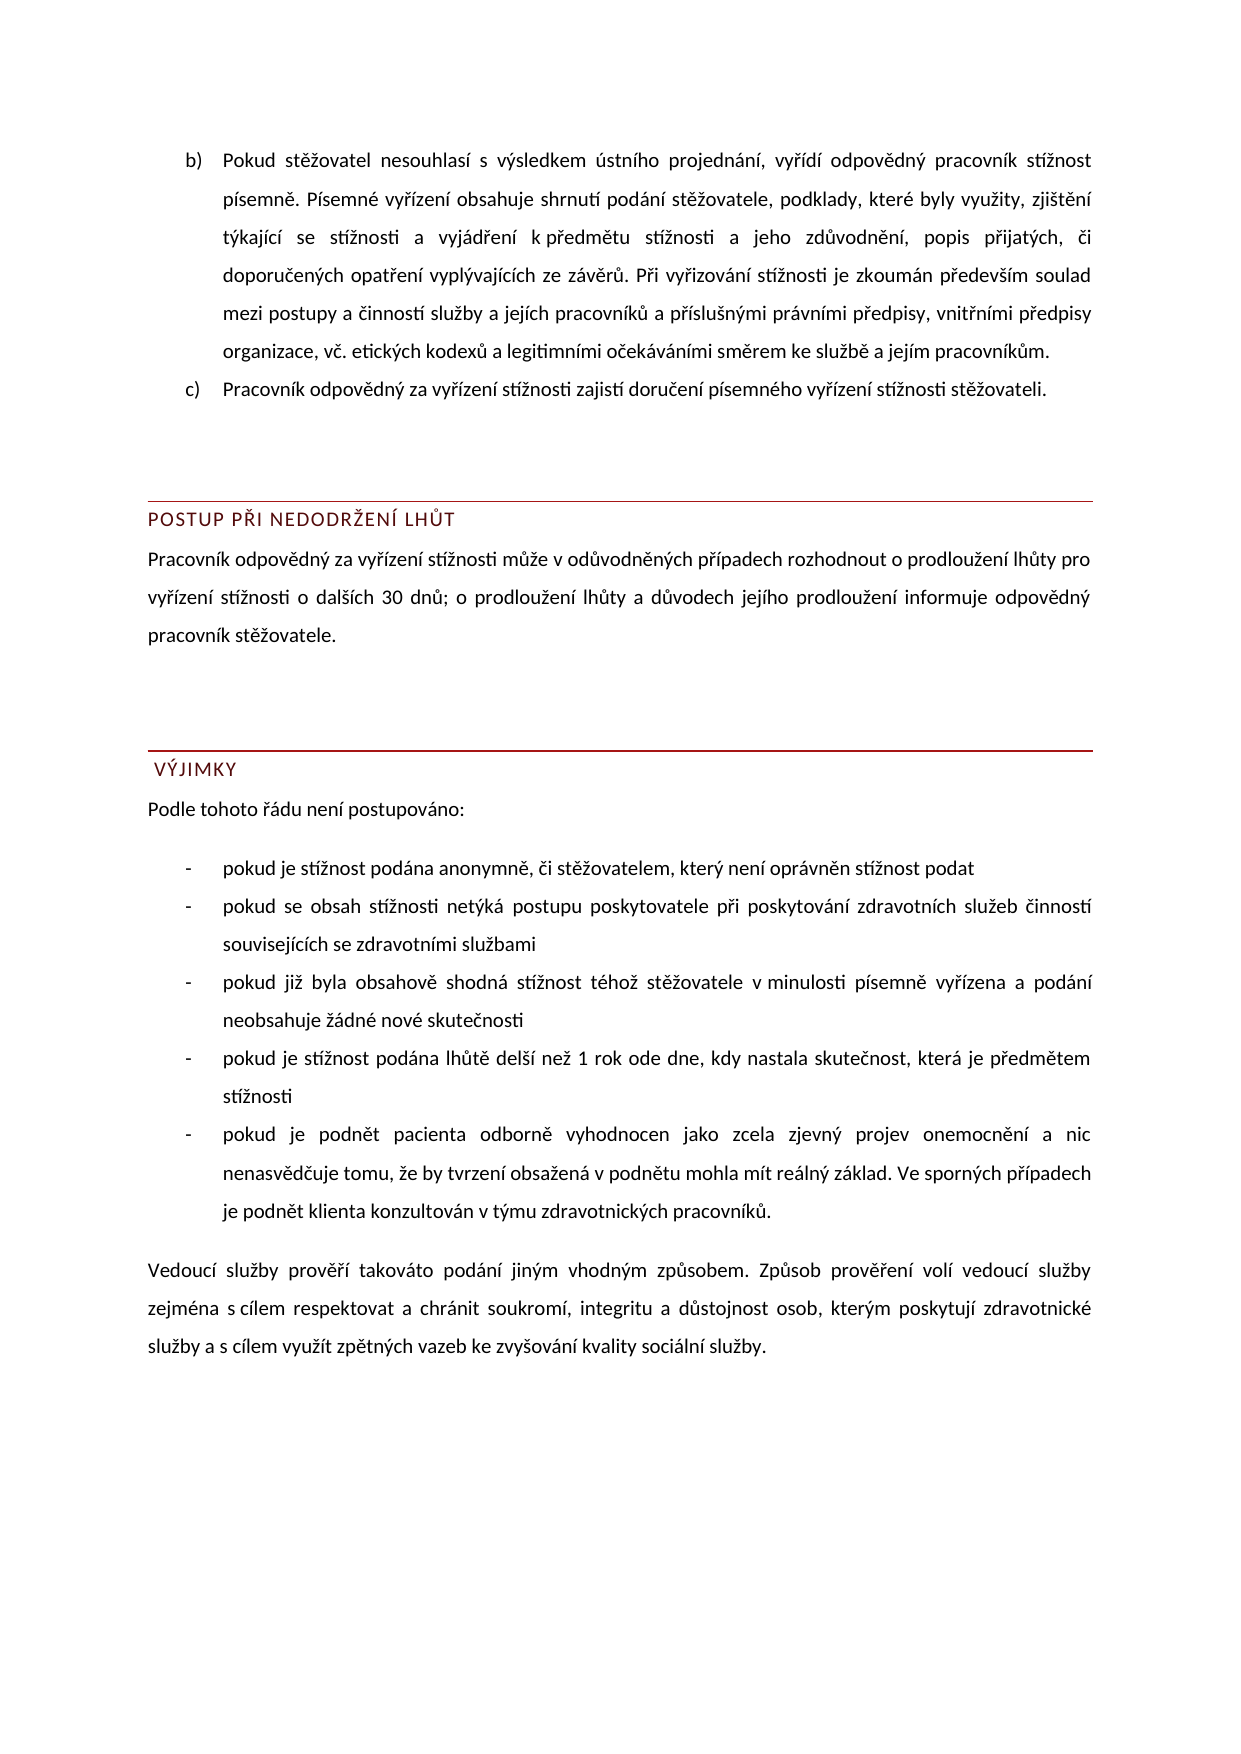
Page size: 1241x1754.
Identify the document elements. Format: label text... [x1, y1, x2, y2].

list Pokud stěžovatel nesouhlasí s výsledkem ústního projednání, vyřídí odpovědný pracovník stížnost písemně. Písemné vyřízení obsahuje shrnutí podání stěžovatele, podklady, které byly využity, zjištění týkající se stížnosti a vyjádření k předmětu stížnosti a jeho zdůvodnění, popis přijatých, či doporučených opatření vyplývajících ze závěrů. Při vyřizování stížnosti je zkoumán především soulad mezi postupy a činností služby a jejích pracovníků a příslušnými právními předpisy, vnitřními předpisy organizace, vč. etických kodexů a legitimními očekáváními směrem ke službě a jejím pracovníkům. [185, 148, 1093, 364]
text Podle tohoto řádu není postupováno: [148, 796, 1093, 821]
list pokud již byla obsahově shodná stížnost téhož stěžovatele v minulosti písemně vyřízena a podání neobsahuje žádné nové skutečnosti [185, 969, 1093, 1033]
text Pracovník odpovědný za vyřízení stížnosti může v odůvodněných případech rozhodnout o prodloužení lhůty pro vyřízení stížnosti o dalších 30 dnů; o prodloužení lhůty a důvodech jejího prodloužení informuje odpovědný pracovník stěžovatele. [148, 546, 1093, 647]
list pokud se obsah stížnosti netýká postupu poskytovatele při poskytování zdravotních služeb činností souvisejících se zdravotními službami [185, 893, 1093, 956]
subtitle Výjimky [148, 752, 1093, 782]
list pokud je stížnost podána anonymně, či stěžovatelem, který není oprávněn stížnost podat [185, 855, 1093, 880]
subtitle Postup při nedodržení lhůt [148, 502, 1093, 532]
list Pracovník odpovědný za vyřízení stížnosti zajistí doručení písemného vyřízení stížnosti stěžovateli. [185, 376, 1093, 402]
list pokud je podnět pacienta odborně vyhodnocen jako zcela zjevný projev onemocnění a nic nenasvědčuje tomu, že by tvrzení obsažená v podnětu mohla mít reálný základ. Ve sporných případech je podnět klienta konzultován v týmu zdravotnických pracovníků. [185, 1122, 1093, 1223]
text Vedoucí služby prověří takováto podání jiným vhodným způsobem. Způsob prověření volí vedoucí služby zejména s cílem respektovat a chránit soukromí, integritu a důstojnost osob, kterým poskytují zdravotnické služby a s cílem využít zpětných vazeb ke zvyšování kvality sociální služby. [148, 1257, 1093, 1358]
list pokud je stížnost podána lhůtě delší než 1 rok ode dne, kdy nastala skutečnost, která je předmětem stížnosti [185, 1045, 1093, 1109]
